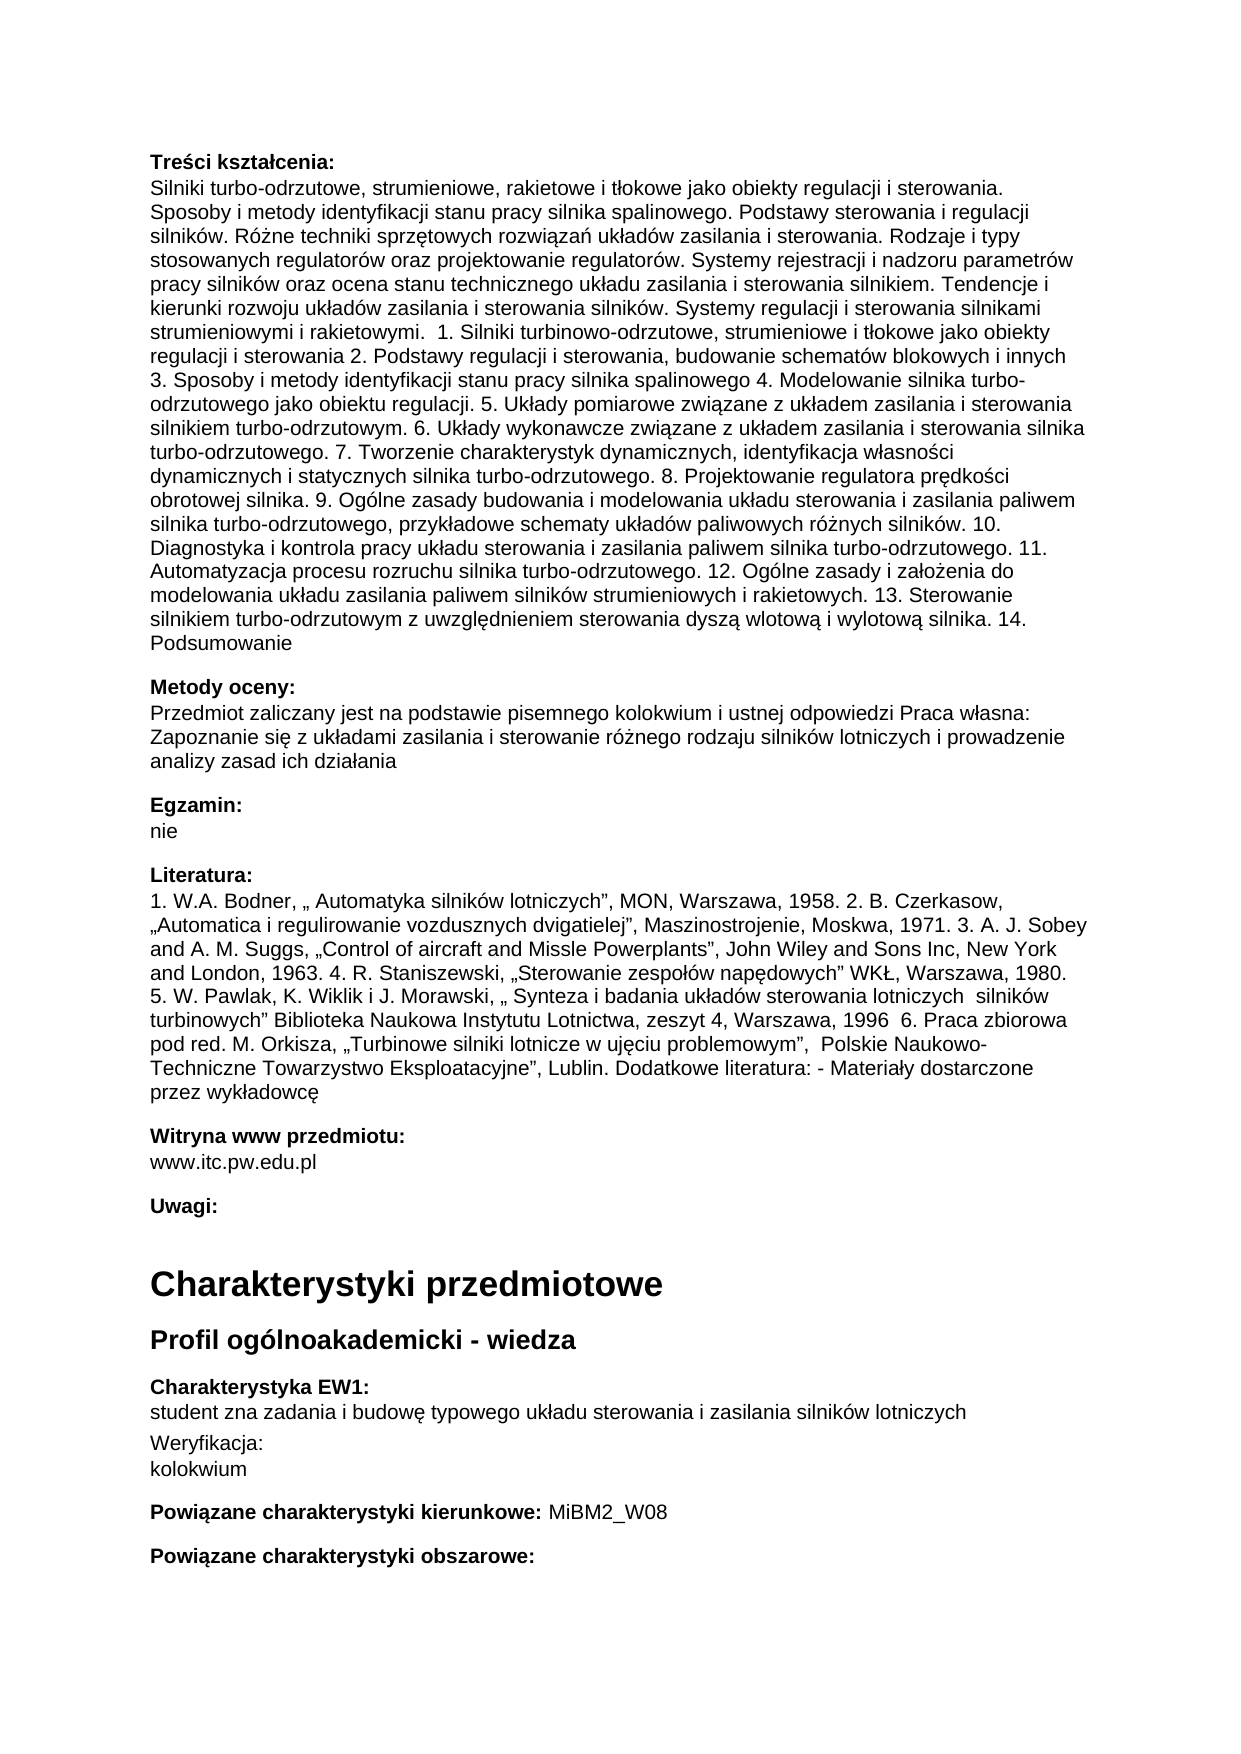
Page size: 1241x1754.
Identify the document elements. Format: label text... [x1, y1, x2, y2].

text nie [150, 819, 1090, 843]
text Uwagi: [150, 1194, 1090, 1218]
text Treści kształcenia: [150, 150, 1090, 174]
text Charakterystyka EW1: [150, 1375, 1090, 1399]
text kolokwium [150, 1456, 1090, 1480]
text Witryna www przedmiotu: [150, 1124, 1090, 1148]
subtitle Charakterystyki przedmiotowe [150, 1263, 1090, 1304]
text Powiązane charakterystyki obszarowe: [150, 1544, 1090, 1568]
text Egzamin: [150, 793, 1090, 817]
text Literatura: [150, 862, 1090, 886]
subtitle Profil ogólnoakademicki - wiedza [150, 1324, 1090, 1355]
text 1. W.A. Bodner, „ Automatyka silników lotniczych”, MON, Warszawa, 1958. 2. B. Czerkasow, „Automatica i regulirowanie vozdusznych dvigatielej”, Maszinostrojenie, Moskwa, 1971. 3. A. J. Sobey and A. M. Suggs, „Control of aircraft and Missle Powerplants”, John Wiley and Sons Inc, New York and London, 1963. 4. R. Staniszewski, „Sterowanie zespołów napędowych” WKŁ, Warszawa, 1980. 5. W. Pawlak, K. Wiklik i J. Morawski, „ Synteza i badania układów sterowania lotniczych silników turbinowych” Biblioteka Naukowa Instytutu Lotnictwa, zeszyt 4, Warszawa, 1996 6. Praca zbiorowa pod red. M. Orkisza, „Turbinowe silniki lotnicze w ujęciu problemowym”, Polskie Naukowo-Techniczne Towarzystwo Eksploatacyjne”, Lublin. Dodatkowe literatura: - Materiały dostarczone przez wykładowcę [150, 888, 1090, 1104]
text Powiązane charakterystyki kierunkowe: MiBM2_W08 [150, 1500, 1090, 1524]
text Metody oceny: [150, 675, 1090, 699]
text Przedmiot zaliczany jest na podstawie pisemnego kolokwium i ustnej odpowiedzi Praca własna: Zapoznanie się z układami zasilania i sterowanie różnego rodzaju silników lotniczych i prowadzenie analizy zasad ich działania [150, 701, 1090, 773]
text Weryfikacja: [150, 1430, 1090, 1454]
text Silniki turbo-odrzutowe, strumieniowe, rakietowe i tłokowe jako obiekty regulacji i sterowania. Sposoby i metody identyfikacji stanu pracy silnika spalinowego. Podstawy sterowania i regulacji silników. Różne techniki sprzętowych rozwiązań układów zasilania i sterowania. Rodzaje i typy stosowanych regulatorów oraz projektowanie regulatorów. Systemy rejestracji i nadzoru parametrów pracy silników oraz ocena stanu technicznego układu zasilania i sterowania silnikiem. Tendencje i kierunki rozwoju układów zasilania i sterowania silników. Systemy regulacji i sterowania silnikami strumieniowymi i rakietowymi. 1. Silniki turbinowo-odrzutowe, strumieniowe i tłokowe jako obiekty regulacji i sterowania 2. Podstawy regulacji i sterowania, budowanie schematów blokowych i innych 3. Sposoby i metody identyfikacji stanu pracy silnika spalinowego 4. Modelowanie silnika turbo-odrzutowego jako obiektu regulacji. 5. Układy pomiarowe związane z układem zasilania i sterowania silnikiem turbo-odrzutowym. 6. Układy wykonawcze związane z układem zasilania i sterowania silnika turbo-odrzutowego. 7. Tworzenie charakterystyk dynamicznych, identyfikacja własności dynamicznych i statycznych silnika turbo-odrzutowego. 8. Projektowanie regulatora prędkości obrotowej silnika. 9. Ogólne zasady budowania i modelowania układu sterowania i zasilania paliwem silnika turbo-odrzutowego, przykładowe schematy układów paliwowych różnych silników. 10. Diagnostyka i kontrola pracy układu sterowania i zasilania paliwem silnika turbo-odrzutowego. 11. Automatyzacja procesu rozruchu silnika turbo-odrzutowego. 12. Ogólne zasady i założenia do modelowania układu zasilania paliwem silników strumieniowych i rakietowych. 13. Sterowanie silnikiem turbo-odrzutowym z uwzględnieniem sterowania dyszą wlotową i wylotową silnika. 14. Podsumowanie [150, 176, 1090, 655]
text www.itc.pw.edu.pl [150, 1150, 1090, 1174]
text student zna zadania i budowę typowego układu sterowania i zasilania silników lotniczych [150, 1400, 1090, 1424]
